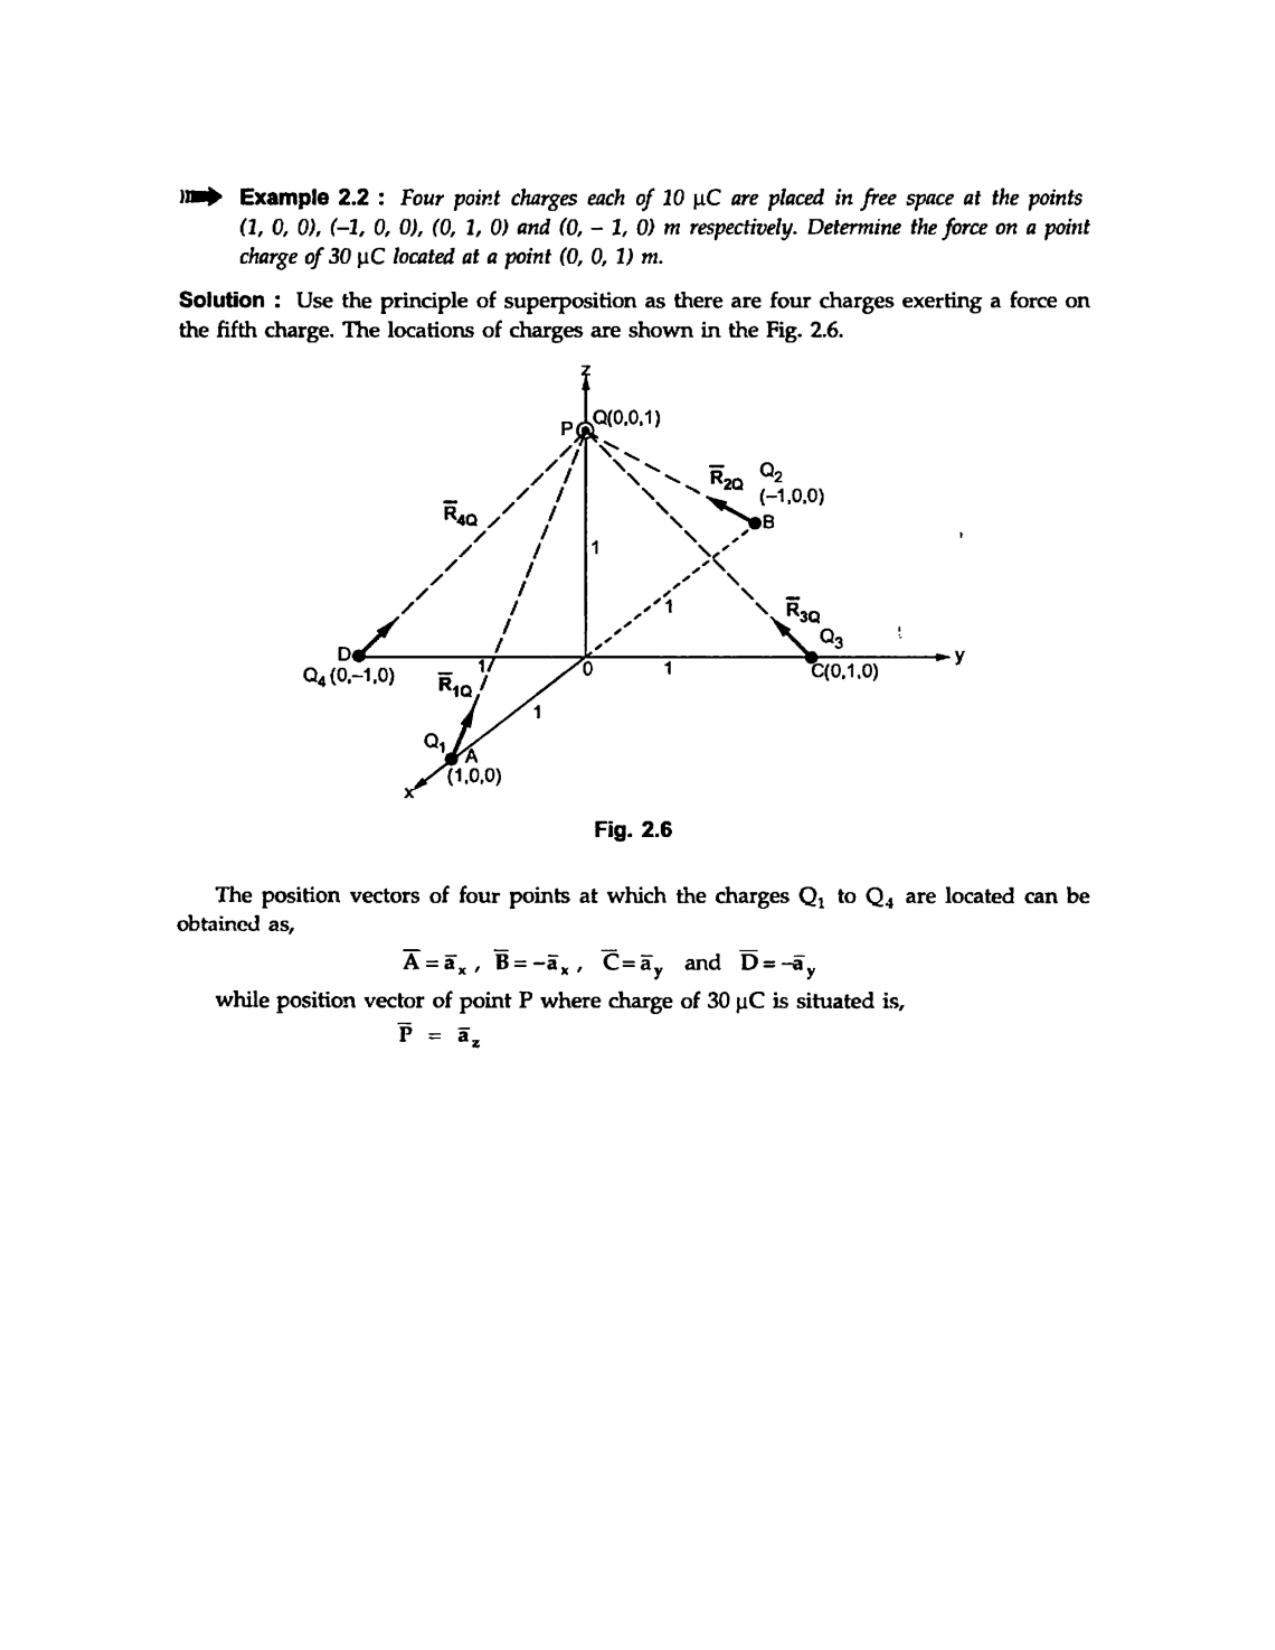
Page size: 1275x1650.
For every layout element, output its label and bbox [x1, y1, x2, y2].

picture [150, 174, 1125, 1051]
